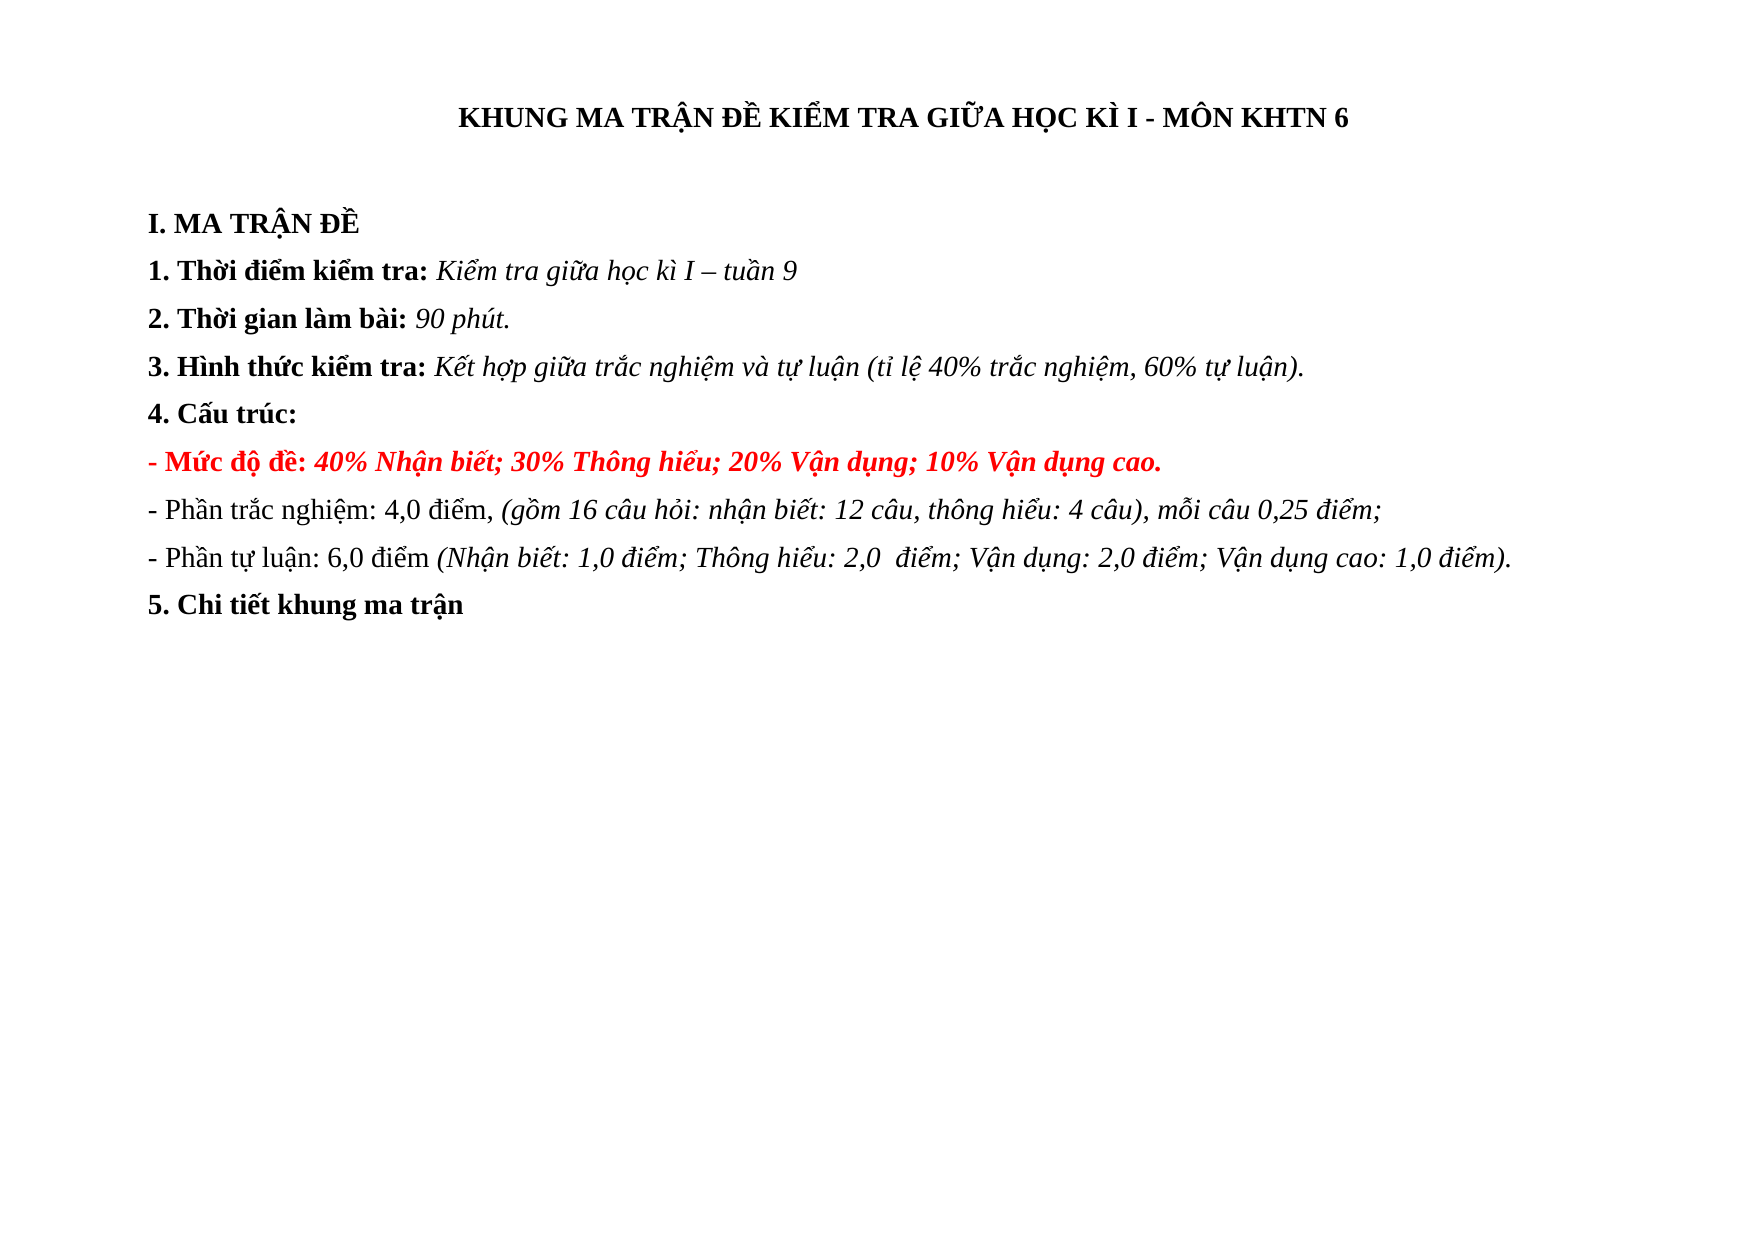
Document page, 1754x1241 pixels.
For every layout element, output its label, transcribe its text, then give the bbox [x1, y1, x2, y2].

text 1. Thời điểm kiểm tra: Kiểm tra giữa học kì I – tuần 9 [148, 253, 1659, 287]
text - Phần trắc nghiệm: 4,0 điểm, (gồm 16 câu hỏi: nhận biết: 12 câu, thông hiểu: 4 câu), mỗi câu 0,25 điểm; [148, 492, 1659, 526]
text 2. Thời gian làm bài: 90 phút. [148, 301, 1659, 335]
text I. MA TRẬN ĐỀ [148, 206, 1659, 239]
text - Phần tự luận: 6,0 điểm (Nhận biết: 1,0 điểm; Thông hiểu: 2,0 điểm; Vận dụng: 2,0 điểm; Vận dụng cao: 1,0 điểm). [148, 540, 1659, 573]
text 5. Chi tiết khung ma trận [148, 587, 1659, 621]
text - Mức độ đề: 40% Nhận biết; 30% Thông hiểu; 20% Vận dụng; 10% Vận dụng cao. [148, 444, 1659, 478]
text 4. Cấu trúc: [148, 397, 1659, 430]
text 3. Hình thức kiểm tra: Kết hợp giữa trắc nghiệm và tự luận (tỉ lệ 40% trắc nghiệm, 60% tự luận). [148, 349, 1659, 382]
text KHUNG MA TRẬN ĐỀ KIỂM TRA GIỮA HỌC KÌ I - MÔN KHTN 6 [148, 100, 1659, 134]
